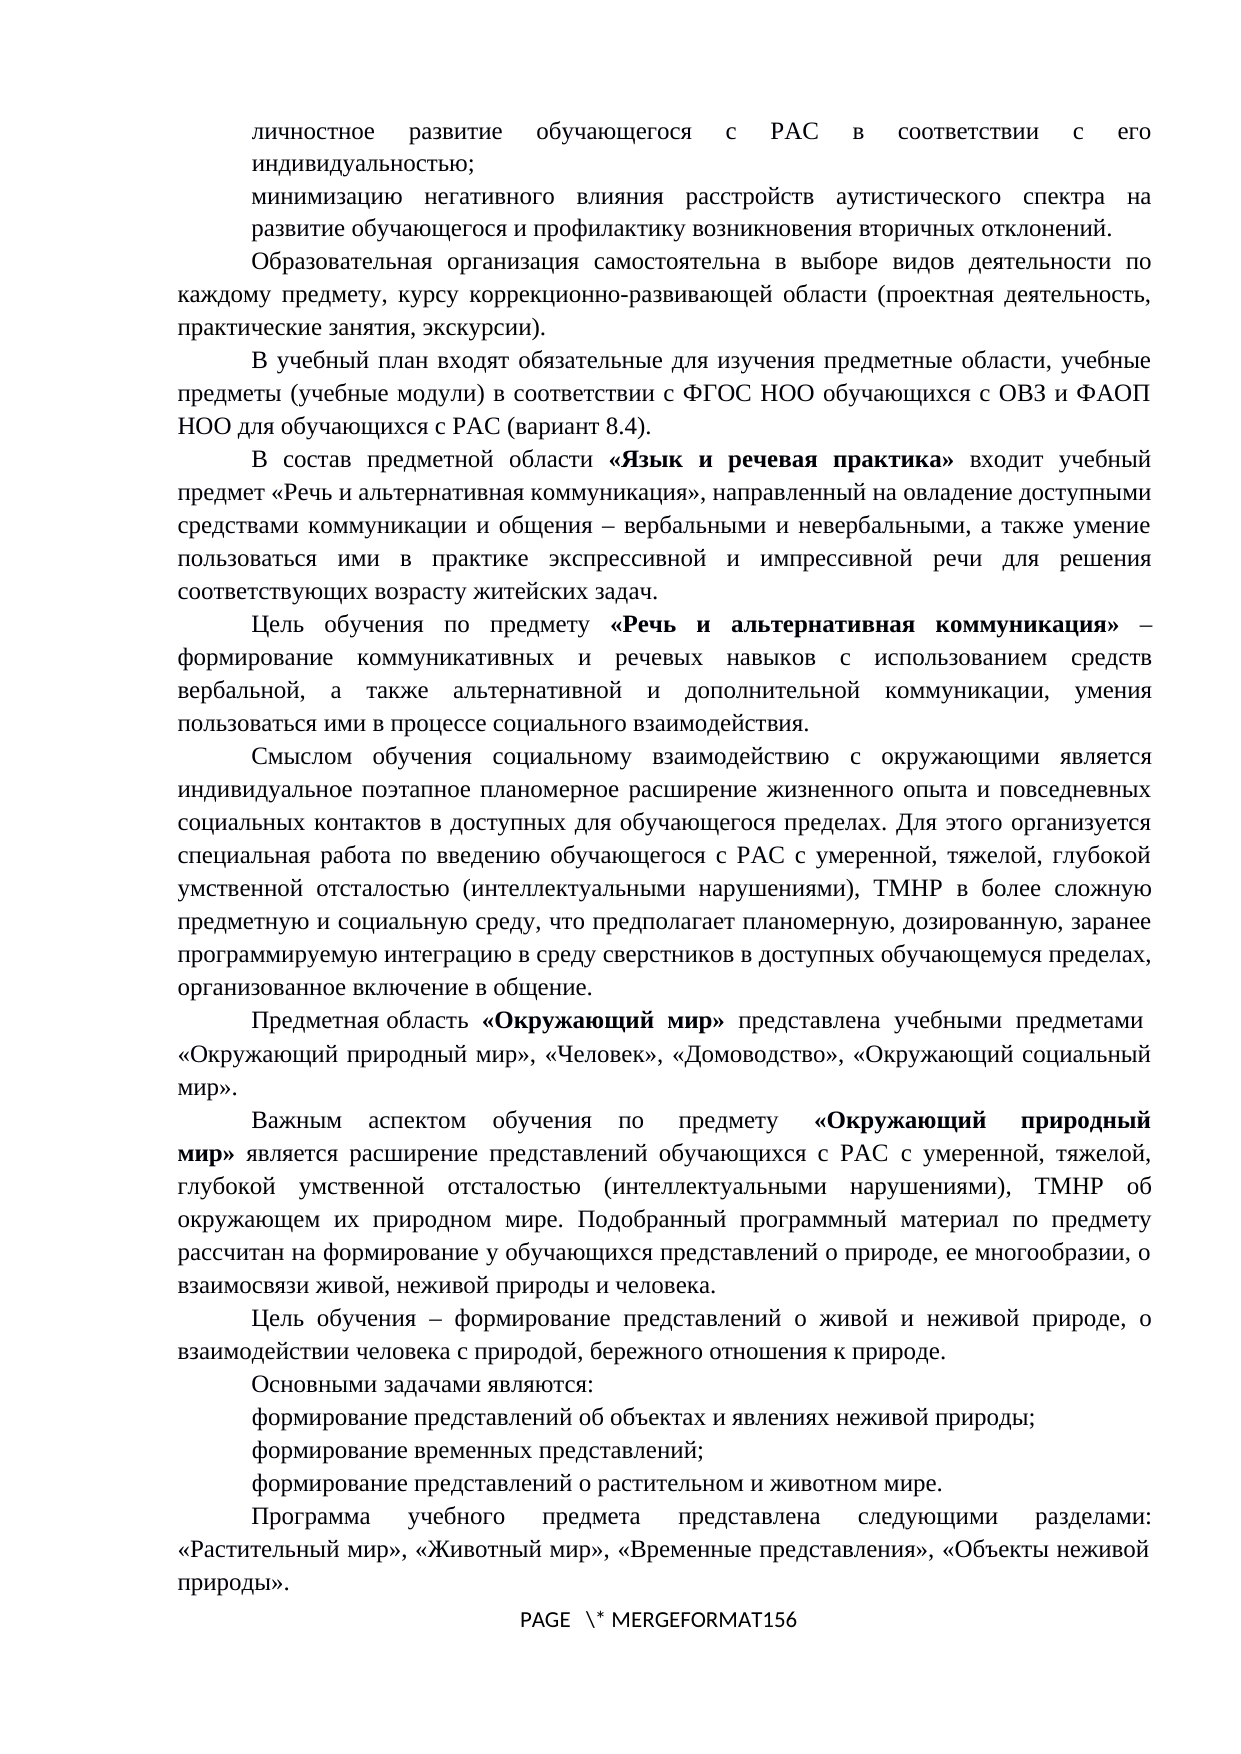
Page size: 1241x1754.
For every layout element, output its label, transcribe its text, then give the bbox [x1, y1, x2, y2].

text Цель обучения – формирование представлений о живой и неживой природе, о взаимодействии человека с природой, бережного отношения к природе. [177, 1303, 1152, 1364]
list формирование представлений об объектах и явлениях неживой природы; [214, 1402, 1176, 1431]
text Важным аспектом обучения по предмету «Окружающий природный мир» является расширение представлений обучающихся с РАС с умеренной, тяжелой, глубокой умственной отсталостью (интеллектуальными нарушениями), ТМНР об окружающем их природном мире. Подобранный программный материал по предмету рассчитан на формирование у обучающихся представлений о природе, ее многообразии, о взаимосвязи живой, неживой природы и человека. [177, 1105, 1152, 1298]
list формирование временных представлений; [214, 1435, 1176, 1464]
text Основными задачами являются: [251, 1369, 1176, 1398]
text «Окружающий природный мир», «Человек», «Домоводство», «Окружающий социальный мир». [177, 1039, 1152, 1100]
text Программа учебного предмета представлена следующими разделами: [251, 1501, 1176, 1530]
text Предметная область «Окружающий мир» представлена учебными предметами [251, 1006, 1176, 1034]
list личностное развитие обучающегося с РАС в соответствии с его индивидуальностью; [214, 116, 1152, 177]
text Образовательная организация самостоятельна в выборе видов деятельности по каждому предмету, курсу коррекционно-развивающей области (проектная деятельность, практические занятия, экскурсии). [177, 246, 1152, 341]
text Цель обучения по предмету «Речь и альтернативная коммуникация» – формирование коммуникативных и речевых навыков с использованием средств вербальной, а также альтернативной и дополнительной коммуникации, умения пользоваться ими в процессе социального взаимодействия. [177, 609, 1152, 737]
text «Растительный мир», «Животный мир», «Временные представления», «Объекты неживой природы». [177, 1534, 1153, 1596]
list минимизацию негативного влияния расстройств аутистического спектра на развитие обучающегося и профилактику возникновения вторичных отклонений. [214, 181, 1152, 242]
text В учебный план входят обязательные для изучения предметные области, учебные предметы (учебные модули) в соответствии с ФГОС НОО обучающихся с ОВЗ и ФАОП НОО для обучающихся с РАС (вариант 8.4). [177, 345, 1152, 440]
text Смыслом обучения социальному взаимодействию с окружающими является индивидуальное поэтапное планомерное расширение жизненного опыта и повседневных социальных контактов в доступных для обучающегося пределах. Для этого организуется специальная работа по введению обучающегося с РАС с умеренной, тяжелой, глубокой умственной отсталостью (интеллектуальными нарушениями), ТМНР в более сложную предметную и социальную среду, что предполагает планомерную, дозированную, заранее программируемую интеграцию в среду сверстников в доступных обучающемуся пределах, организованное включение в общение. [177, 741, 1152, 1001]
text В состав предметной области «Язык и речевая практика» входит учебный предмет «Речь и альтернативная коммуникация», направленный на овладение доступными средствами коммуникации и общения – вербальными и невербальными, а также умение пользоваться ими в практике экспрессивной и импрессивной речи для решения соответствующих возрасту житейских задач. [177, 444, 1152, 605]
list формирование представлений о растительном и животном мире. [214, 1468, 1176, 1497]
